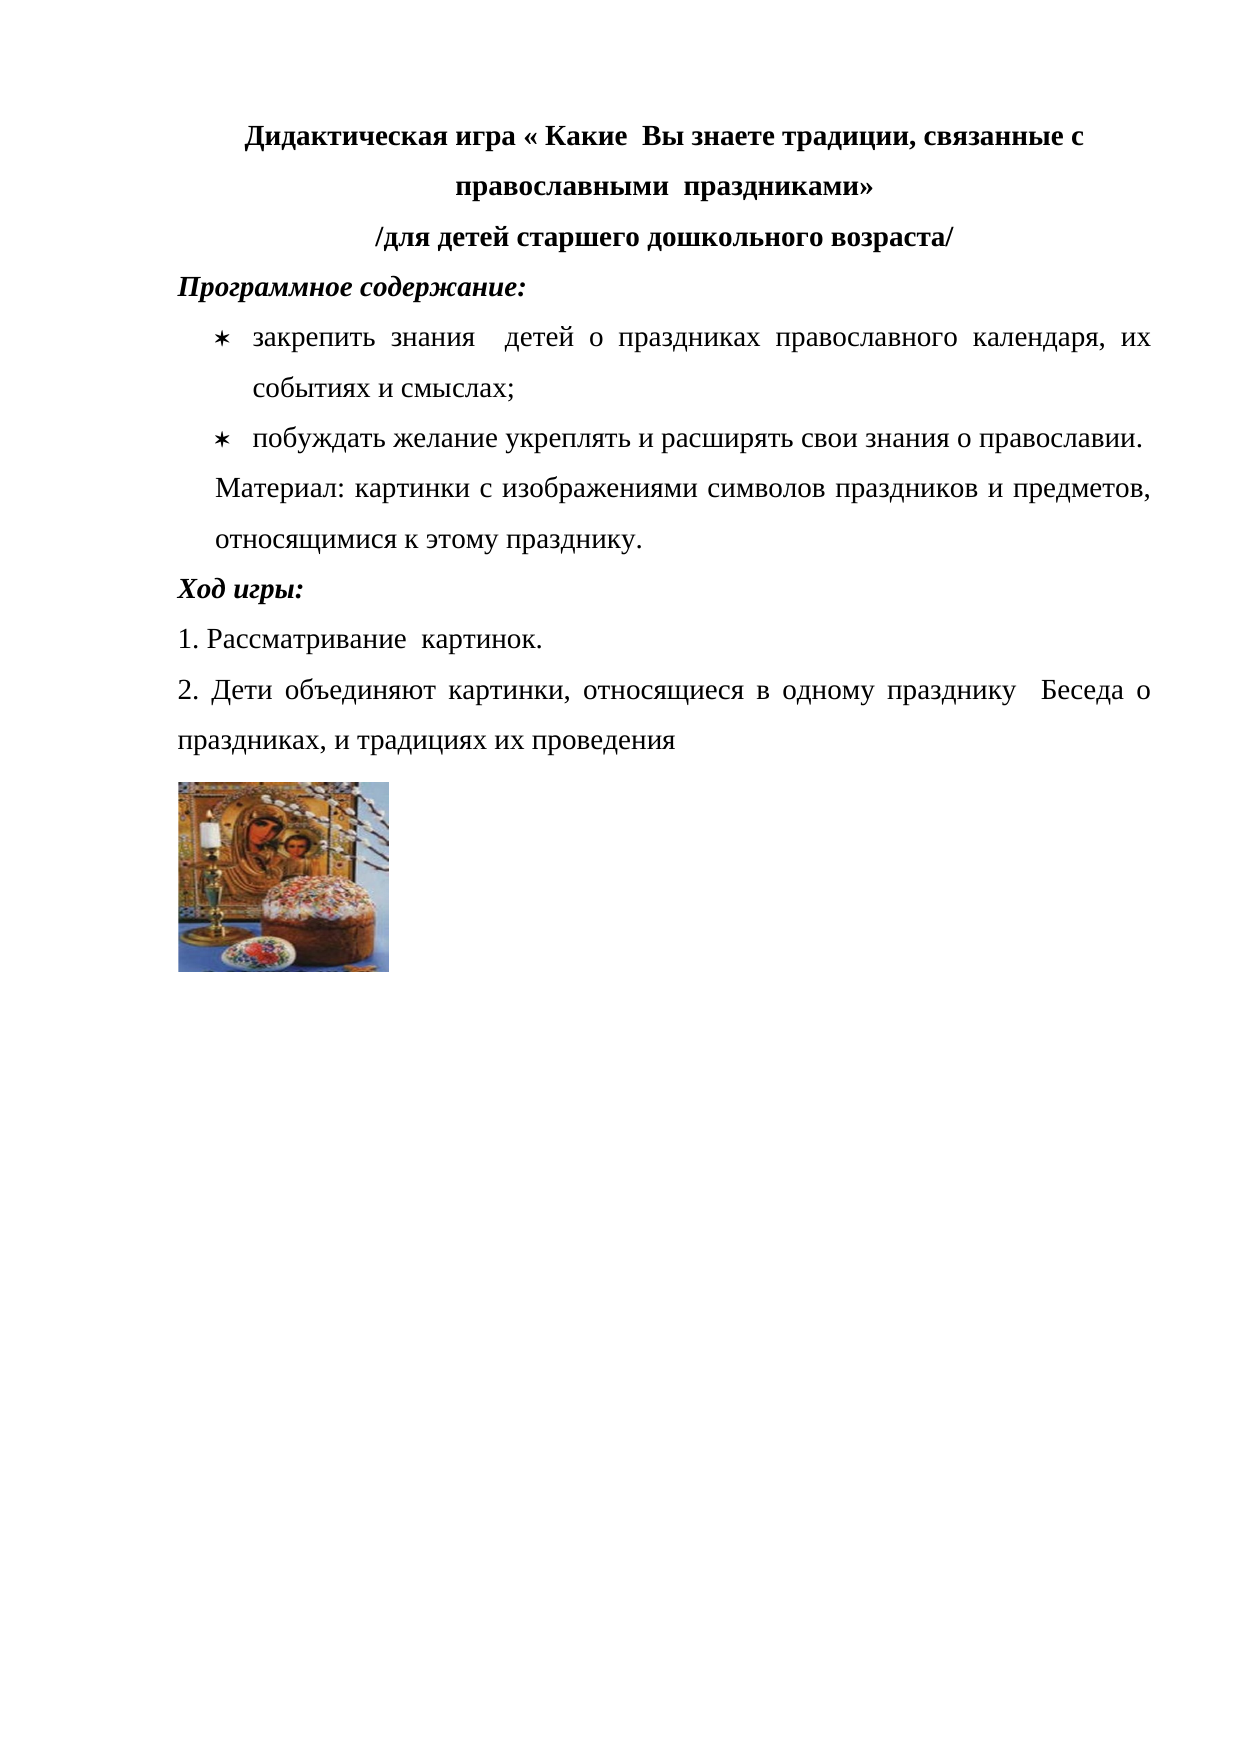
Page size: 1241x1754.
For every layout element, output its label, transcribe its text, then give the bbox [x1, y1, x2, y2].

text Ход игры: [177, 571, 1152, 605]
text 1. Рассматривание картинок. [177, 621, 1152, 655]
text Программное содержание: [177, 269, 1152, 303]
text Дидактическая игра « Какие Вы знаете традиции, связанные с православными праздниками» [177, 118, 1152, 202]
text Материал: картинки с изображениями символов праздников и предметов, относящимися к этому празднику. [215, 471, 1152, 554]
text /для детей старшего дошкольного возраста/ [177, 219, 1152, 252]
list побуждать желание укреплять и расширять свои знания о православии. [215, 420, 1152, 454]
picture [178, 782, 389, 972]
text 2. Дети объединяют картинки, относящиеся в одному празднику Беседа о праздниках, и традициях их проведения [177, 672, 1152, 756]
list закрепить знания детей о праздниках православного календаря, их событиях и смыслах; [215, 319, 1152, 403]
